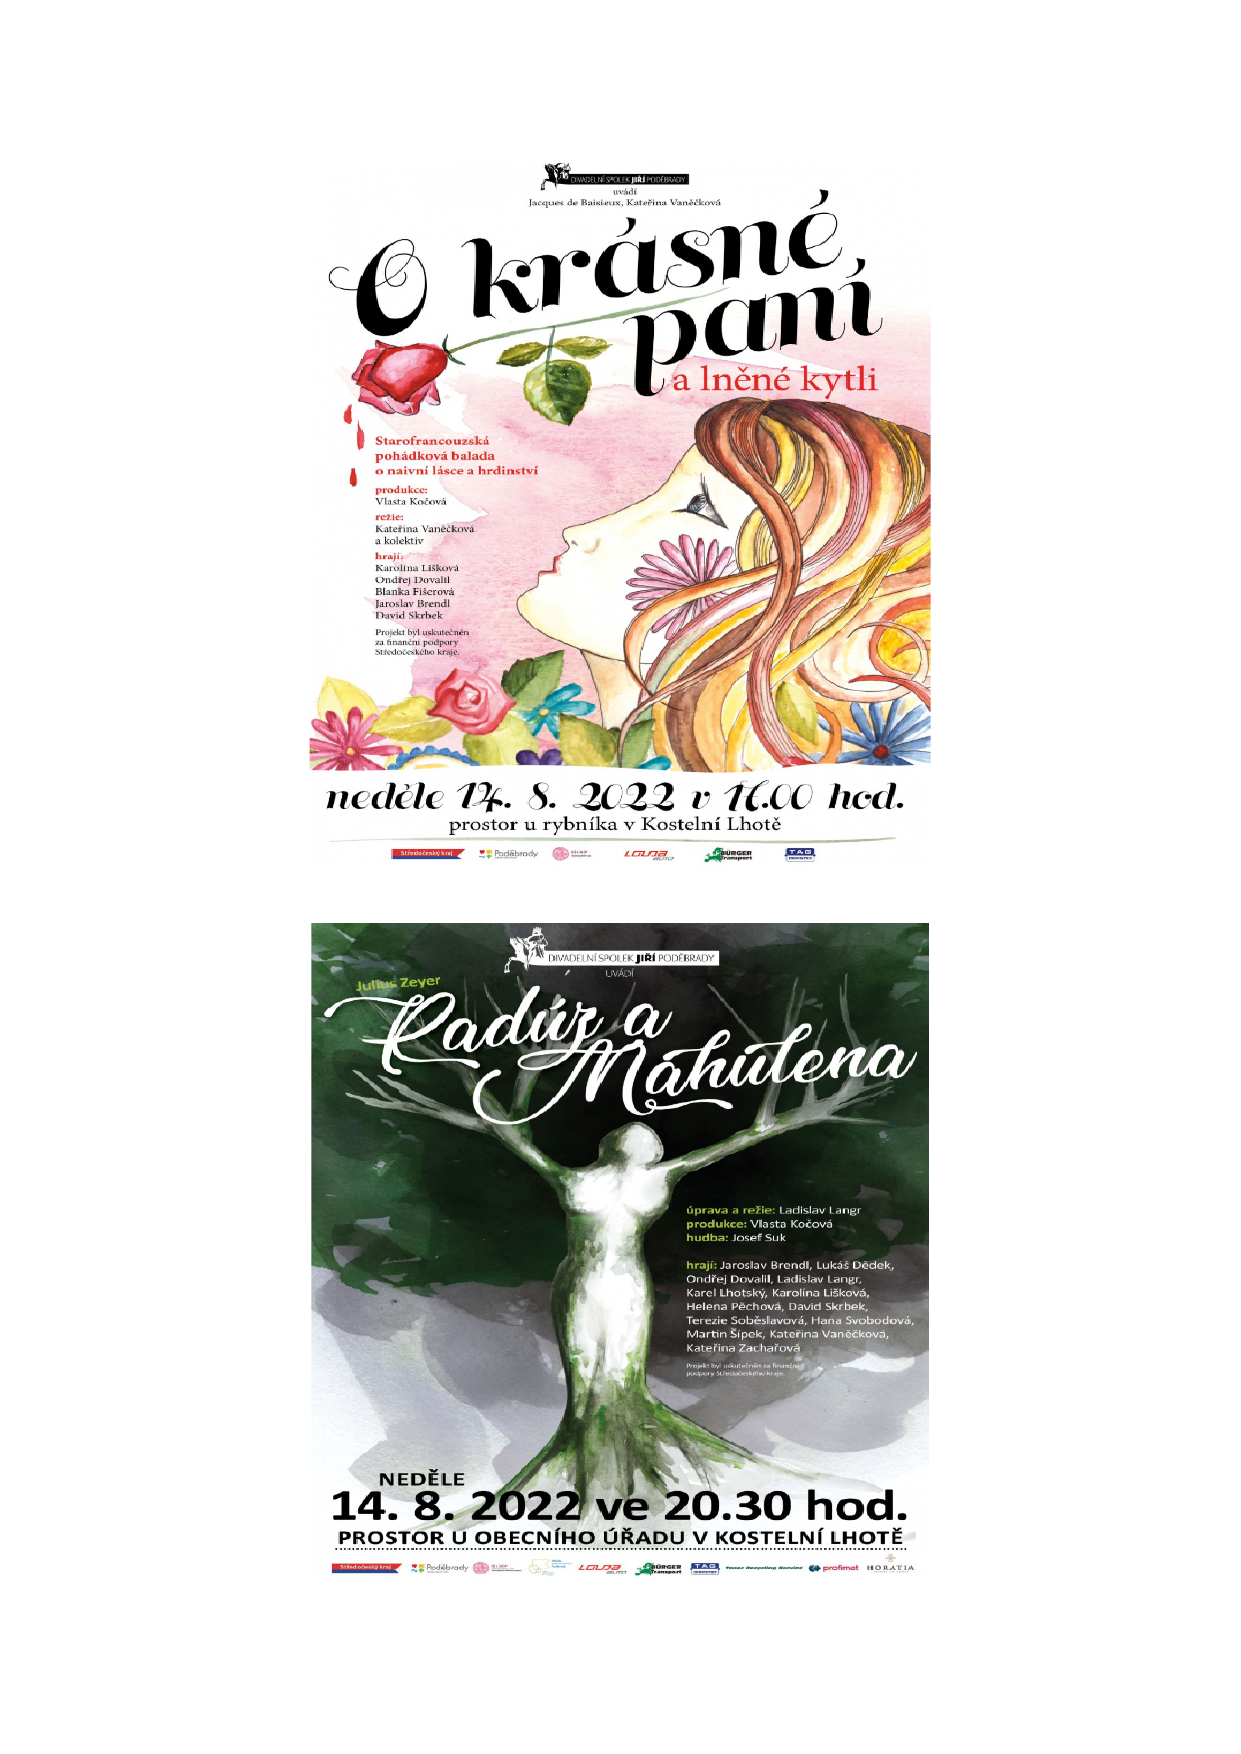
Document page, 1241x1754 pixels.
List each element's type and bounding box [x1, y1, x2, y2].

picture [309, 163, 931, 867]
picture [311, 923, 929, 1579]
